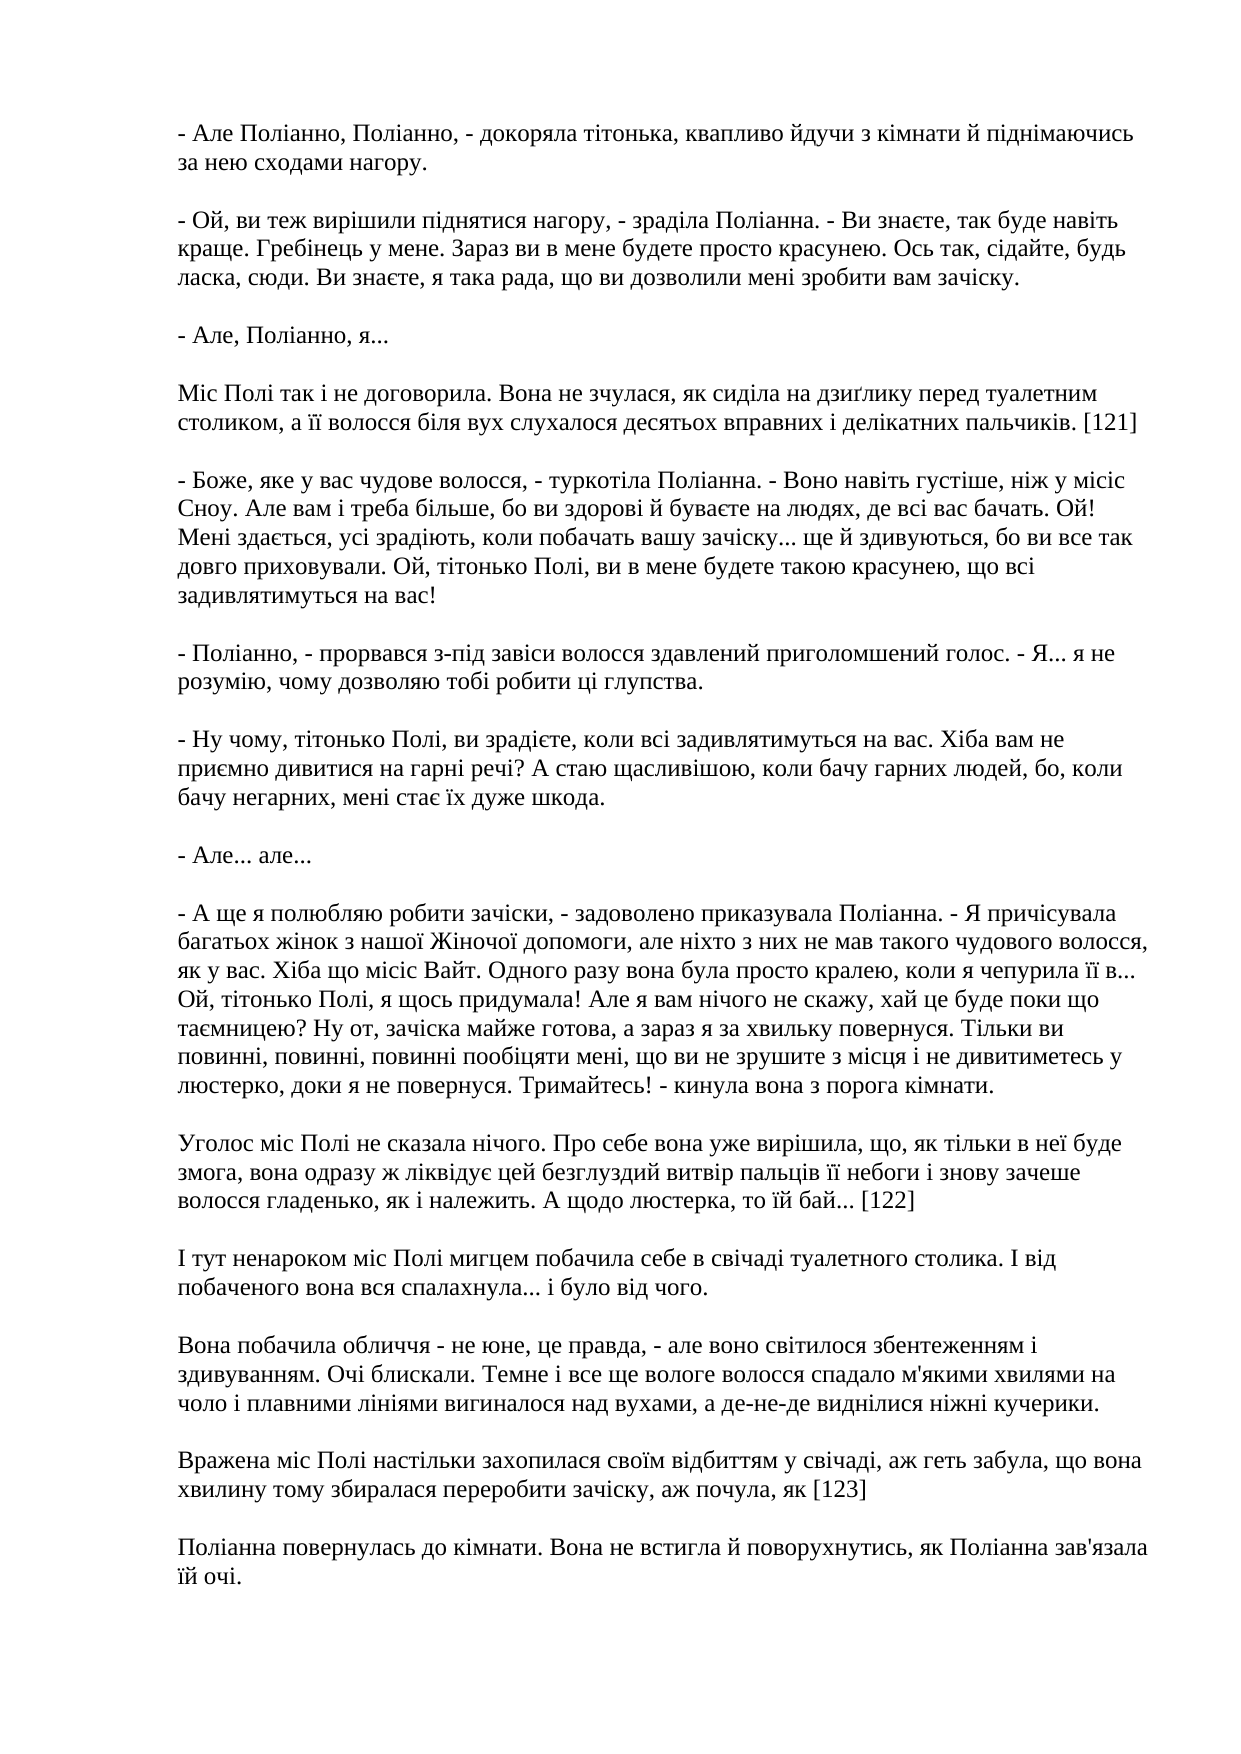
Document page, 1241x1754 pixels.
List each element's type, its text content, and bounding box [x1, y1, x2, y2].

text Уголос міс Полі не сказала нічого. Про себе вона уже вирішила, що, як тільки в неї буде змога, вона одразу ж ліквідує цей безглуздий витвір пальців її небоги і знову зачеше волосся гладенько, як і належить. А щодо люстерка, то їй бай... [122] [177, 1128, 1152, 1214]
text Вражена міс Полі настільки захопилася своїм відбиттям у свічаді, аж геть забула, що вона хвилину тому збиралася переробити зачіску, аж почула, як [123] [177, 1446, 1152, 1503]
text - Але... але... [177, 840, 1152, 868]
text Міс Полі так і не договорила. Вона не зчулася, як сиділа на дзиґлику перед туалетним столиком, а її волосся біля вух слухалося десятьох вправних і делікатних пальчиків. [121] [177, 378, 1152, 436]
text - Але Поліанно, Поліанно, - докоряла тітонька, квапливо йдучи з кімнати й піднімаючись за нею сходами нагору. [177, 118, 1152, 176]
text - Ну чому, тітонько Полі, ви зрадієте, коли всі задивлятимуться на вас. Хіба вам не приємно дивитися на гарні речі? А стаю щасливішою, коли бачу гарних людей, бо, коли бачу негарних, мені стає їх дуже шкода. [177, 724, 1152, 811]
text - Поліанно, - прорвався з-під завіси волосся здавлений приголомшений голос. - Я... я не розумію, чому дозволяю тобі робити ці глупства. [177, 638, 1152, 695]
text Поліанна повернулась до кімнати. Вона не встигла й поворухнутись, як Поліанна зав'язала їй очі. [177, 1532, 1152, 1590]
text - Ой, ви теж вирішили піднятися нагору, - зраділа Поліанна. - Ви знаєте, так буде навіть краще. Гребінець у мене. Зараз ви в мене будете просто красунею. Ось так, сідайте, будь ласка, сюди. Ви знаєте, я така рада, що ви дозволили мені зробити вам зачіску. [177, 205, 1152, 291]
text - Але, Поліанно, я... [177, 320, 1152, 349]
text Вона побачила обличчя - не юне, це правда, - але воно світилося збентеженням і здивуванням. Очі блискали. Темне і все ще вологе волосся спадало м'якими хвилями на чоло і плавними лініями вигиналося над вухами, а де-не-де виднілися ніжні кучерики. [177, 1330, 1152, 1416]
text І тут ненароком міс Полі мигцем побачила себе в свічаді туалетного столика. І від побаченого вона вся спалахнула... і було від чого. [177, 1243, 1152, 1301]
text - А ще я полюбляю робити зачіски, - задоволено приказувала Поліанна. - Я причісувала багатьох жінок з нашої Жіночої допомоги, але ніхто з них не мав такого чудового волосся, як у вас. Хіба що місіс Вайт. Одного разу вона була просто кралею, коли я чепурила її в... Ой, тітонько Полі, я щось придумала! Але я вам нічого не скажу, хай це буде поки що таємницею? Ну от, зачіска майже готова, а зараз я за хвильку повернуся. Тільки ви повинні, повинні, повинні пообіцяти мені, що ви не зрушите з місця і не дивитиметесь у люстерко, доки я не повернуся. Тримайтесь! - кинула вона з порога кімнати. [177, 898, 1152, 1099]
text - Боже, яке у вас чудове волосся, - туркотіла Поліанна. - Воно навіть густіше, ніж у місіс Сноу. Але вам і треба більше, бо ви здорові й буваєте на людях, де всі вас бачать. Ой! Мені здається, усі зрадіють, коли побачать вашу зачіску... ще й здивуються, бо ви все так довго приховували. Ой, тітонько Полі, ви в мене будете такою красунею, що всі задивлятимуться на вас! [177, 465, 1152, 608]
